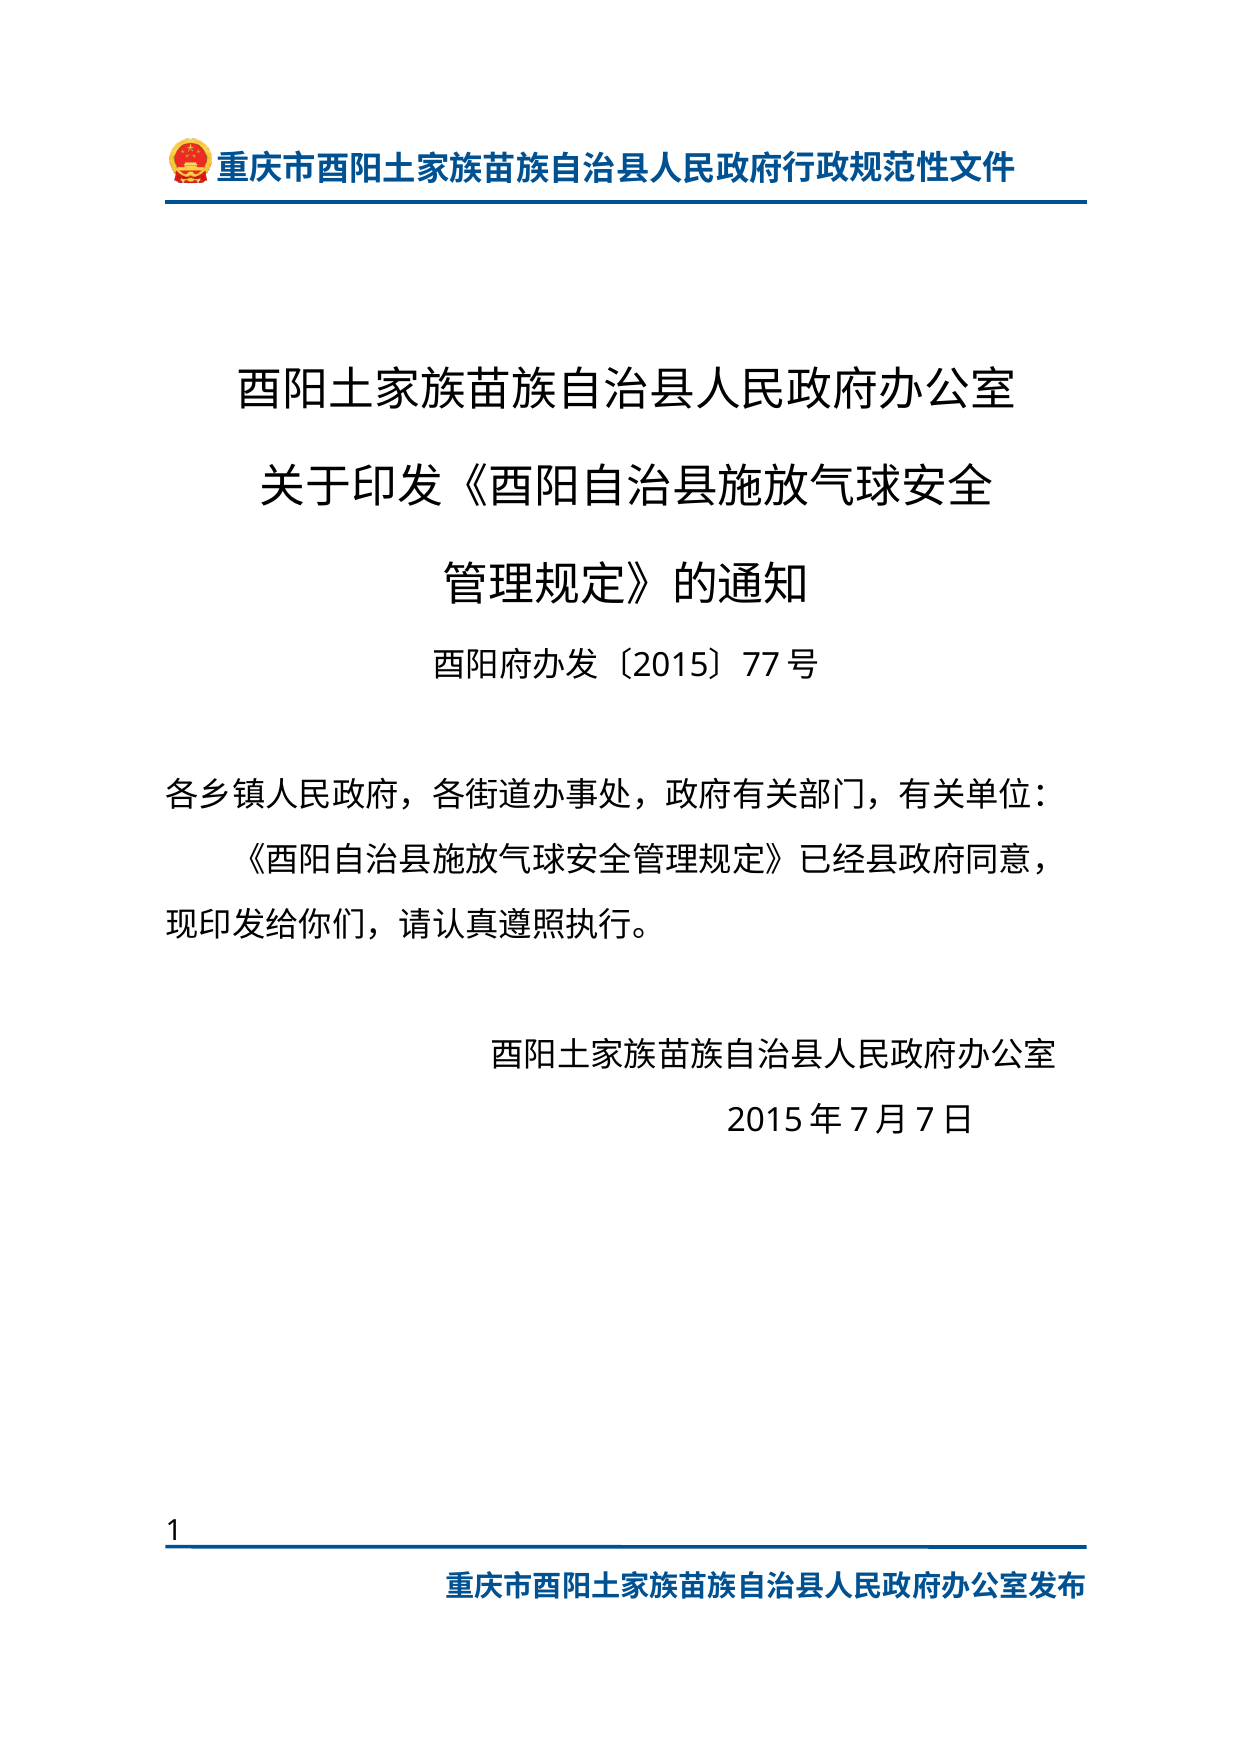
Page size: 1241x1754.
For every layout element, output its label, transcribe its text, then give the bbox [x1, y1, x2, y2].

picture [165, 136, 216, 187]
text 管理规定》的通知 [165, 532, 1087, 629]
text 2015年7月7日 [165, 1084, 1087, 1149]
text 《酉阳自治县施放气球安全管理规定》已经县政府同意，现印发给你们，请认真遵照执行。 [165, 824, 1087, 954]
text 酉阳土家族苗族自治县人民政府办公室 [165, 1019, 1087, 1084]
text 酉阳土家族苗族自治县人民政府办公室 [165, 337, 1087, 434]
text 酉阳府办发〔2015〕77号 [165, 629, 1087, 694]
text 关于印发《酉阳自治县施放气球安全 [165, 434, 1087, 532]
text 各乡镇人民政府，各街道办事处，政府有关部门，有关单位： [165, 759, 1087, 824]
